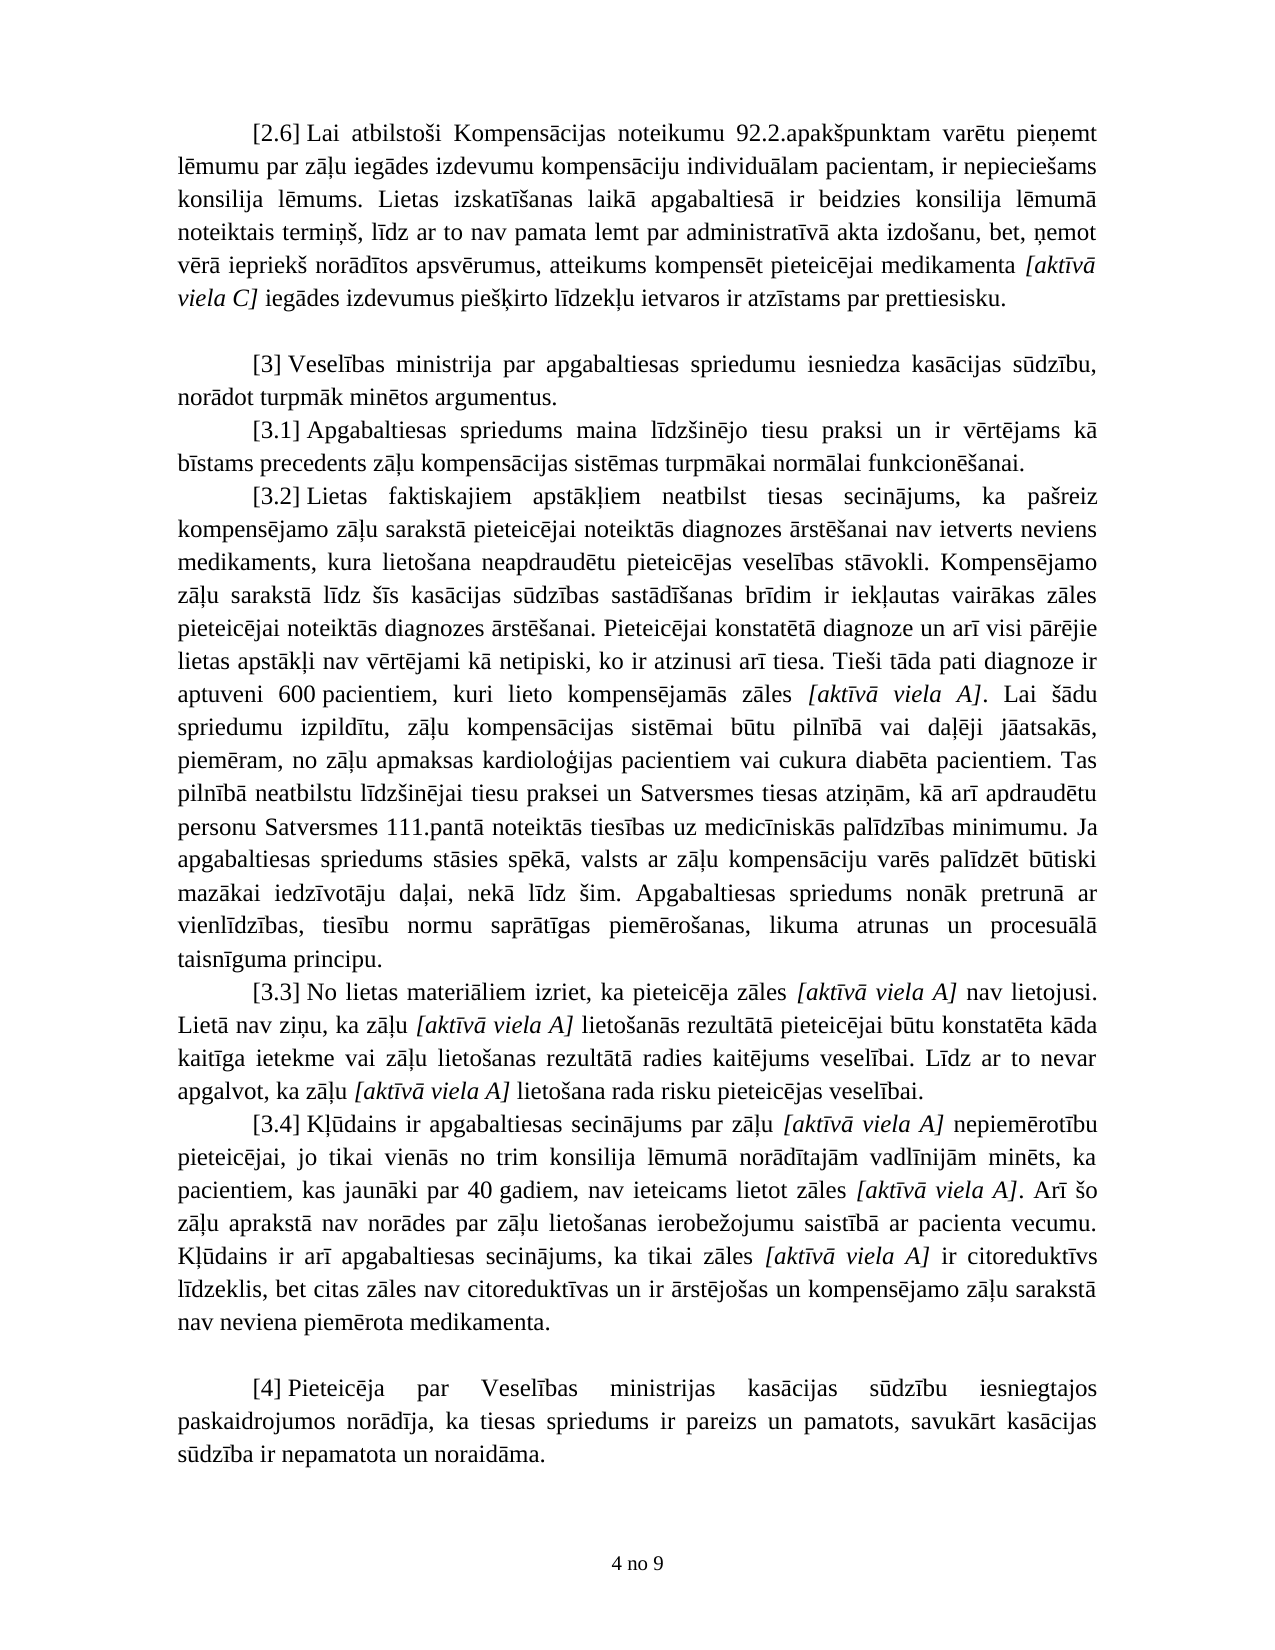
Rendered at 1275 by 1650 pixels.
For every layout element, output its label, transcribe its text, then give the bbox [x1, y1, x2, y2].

text [3.4] Kļūdains ir apgabaltiesas secinājums par zāļu [aktīvā viela A] nepiemērotību pieteicējai, jo tikai vienās no trim konsilija lēmumā norādītajām vadlīnijām minēts, ka pacientiem, kas jaunāki par 40 gadiem, nav ieteicams lietot zāles [aktīvā viela A]. Arī šo zāļu aprakstā nav norādes par zāļu lietošanas ierobežojumu saistībā ar pacienta vecumu. Kļūdains ir arī apgabaltiesas secinājums, ka tikai zāles [aktīvā viela A] ir citoreduktīvs līdzeklis, bet citas zāles nav citoreduktīvas un ir ārstējošas un kompensējamo zāļu sarakstā nav neviena piemērota medikamenta. [177, 1109, 1098, 1336]
text [4] Pieteicēja par Veselības ministrijas kasācijas sūdzību iesniegtajos paskaidrojumos norādīja, ka tiesas spriedums ir pareizs un pamatots, savukārt kasācijas sūdzība ir nepamatota un noraidāma. [177, 1373, 1098, 1468]
text [2.6] Lai atbilstoši Kompensācijas noteikumu 92.2.apakšpunktam varētu pieņemt lēmumu par zāļu iegādes izdevumu kompensāciju individuālam pacientam, ir nepieciešams konsilija lēmums. Lietas izskatīšanas laikā apgabaltiesā ir beidzies konsilija lēmumā noteiktais termiņš, līdz ar to nav pamata lemt par administratīvā akta izdošanu, bet, ņemot vērā iepriekš norādītos apsvērumus, atteikums kompensēt pieteicējai medikamenta [aktīvā viela C] iegādes izdevumus piešķirto līdzekļu ietvaros ir atzīstams par prettiesisku. [177, 118, 1098, 312]
text [3.3] No lietas materiāliem izriet, ka pieteicēja zāles [aktīvā viela A] nav lietojusi. Lietā nav ziņu, ka zāļu [aktīvā viela A] lietošanās rezultātā pieteicējai būtu konstatēta kāda kaitīga ietekme vai zāļu lietošanas rezultātā radies kaitējums veselībai. Līdz ar to nevar apgalvot, ka zāļu [aktīvā viela A] lietošana rada risku pieteicējas veselībai. [177, 977, 1098, 1104]
text [3.2] Lietas faktiskajiem apstākļiem neatbilst tiesas secinājums, ka pašreiz kompensējamo zāļu sarakstā pieteicējai noteiktās diagnozes ārstēšanai nav ietverts neviens medikaments, kura lietošana neapdraudētu pieteicējas veselības stāvokli. Kompensējamo zāļu sarakstā līdz šīs kasācijas sūdzības sastādīšanas brīdim ir iekļautas vairākas zāles pieteicējai noteiktās diagnozes ārstēšanai. Pieteicējai konstatētā diagnoze un arī visi pārējie lietas apstākļi nav vērtējami kā netipiski, ko ir atzinusi arī tiesa. Tieši tāda pati diagnoze ir aptuveni 600 pacientiem, kuri lieto kompensējamās zāles [aktīvā viela A]. Lai šādu spriedumu izpildītu, zāļu kompensācijas sistēmai būtu pilnībā vai daļēji jāatsakās, piemēram, no zāļu apmaksas kardioloģijas pacientiem vai cukura diabēta pacientiem. Tas pilnībā neatbilstu līdzšinējai tiesu praksei un Satversmes tiesas atziņām, kā arī apdraudētu personu Satversmes 111.pantā noteiktās tiesības uz medicīniskās palīdzības minimumu. Ja apgabaltiesas spriedums stāsies spēkā, valsts ar zāļu kompensāciju varēs palīdzēt būtiski mazākai iedzīvotāju daļai, nekā līdz šim. Apgabaltiesas spriedums nonāk pretrunā ar vienlīdzības, tiesību normu saprātīgas piemērošanas, likuma atrunas un procesuālā taisnīguma principu. [177, 481, 1098, 972]
text [3] Veselības ministrija par apgabaltiesas spriedumu iesniedza kasācijas sūdzību, norādot turpmāk minētos argumentus. [177, 349, 1098, 411]
text [3.1] Apgabaltiesas spriedums maina līdzšinējo tiesu praksi un ir vērtējams kā bīstams precedents zāļu kompensācijas sistēmas turpmākai normālai funkcionēšanai. [177, 415, 1098, 477]
